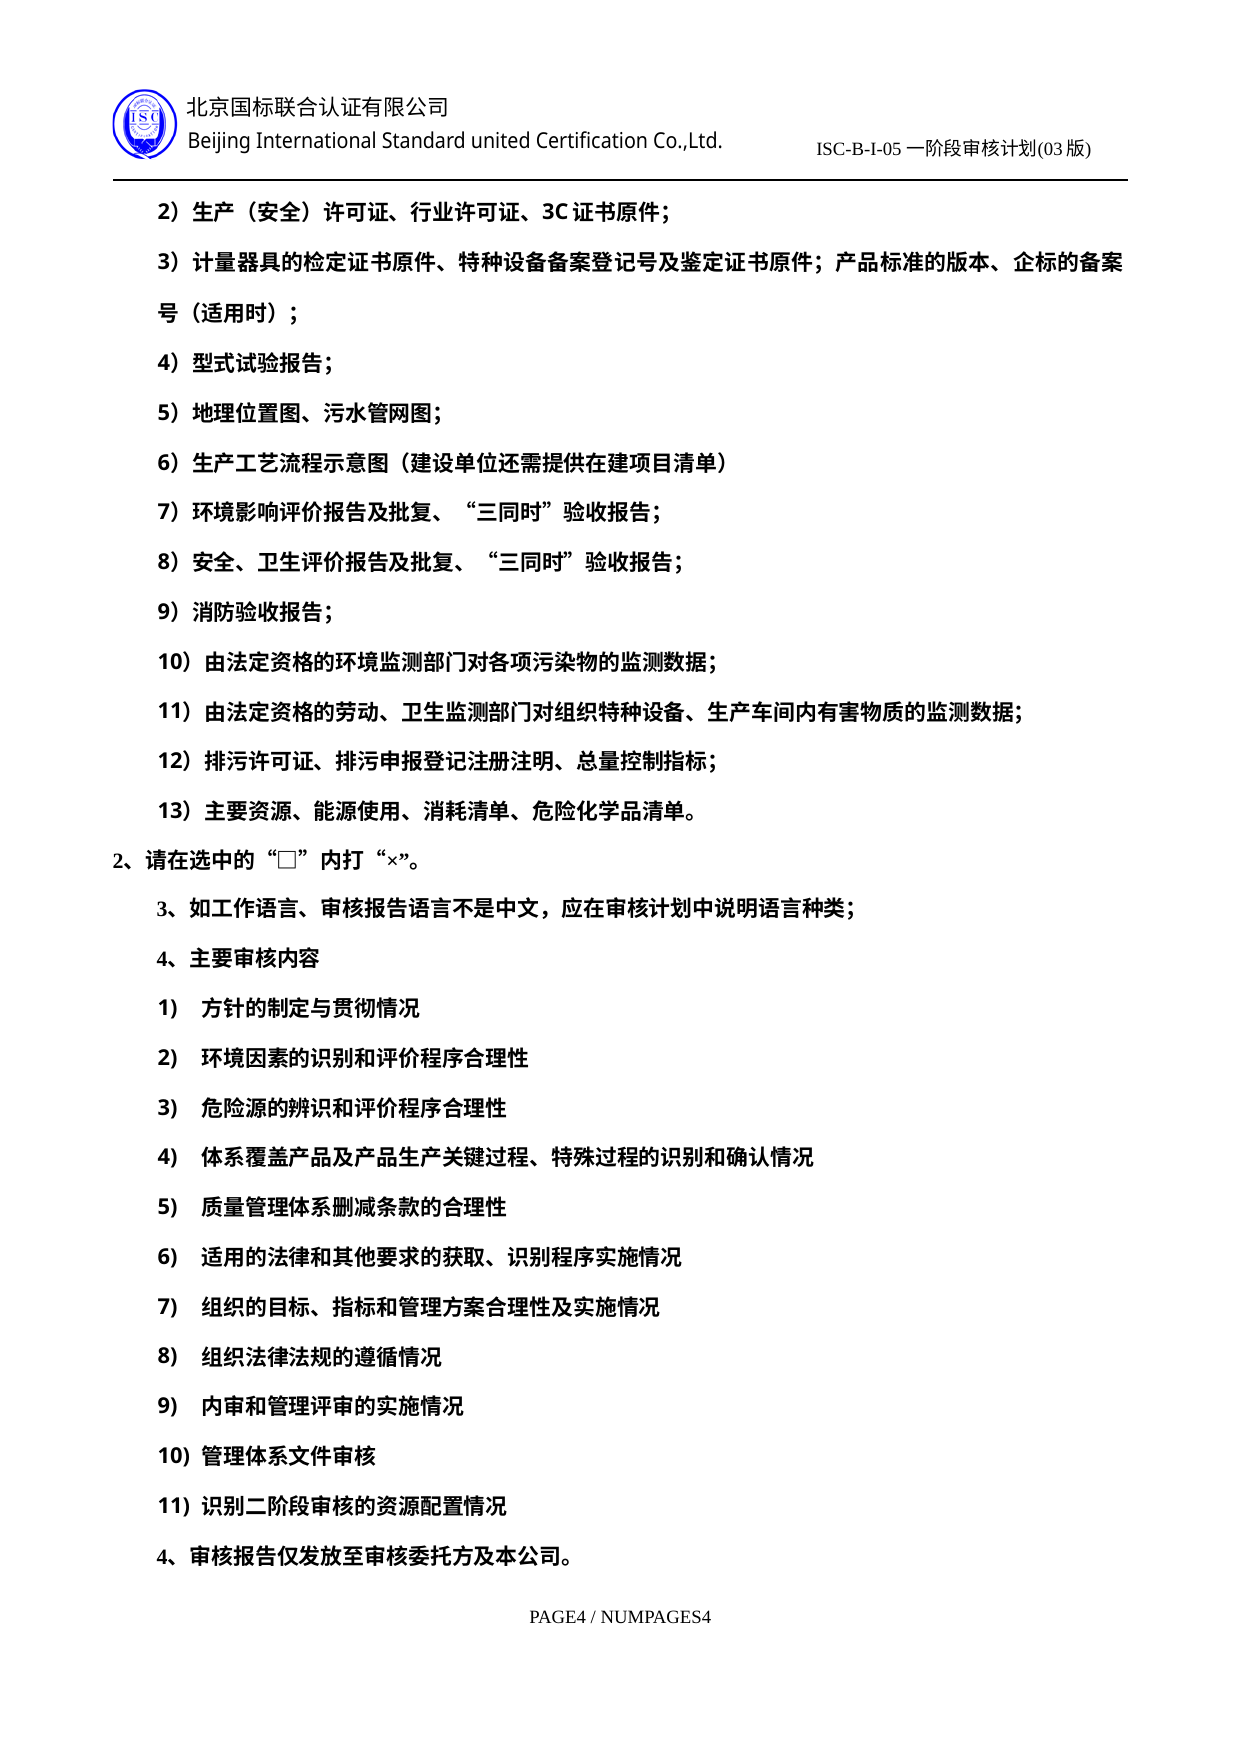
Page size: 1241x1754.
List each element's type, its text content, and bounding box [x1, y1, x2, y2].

picture [112, 89, 180, 158]
text 3、如工作语言、审核报告语言不是中文，应在审核计划中说明语言种类； [112, 890, 1128, 924]
text 8）安全、卫生评价报告及批复、“三同时”验收报告； [157, 544, 1128, 578]
list 组织法律法规的遵循情况 [157, 1338, 1128, 1372]
text 13）主要资源、能源使用、消耗清单、危险化学品清单。 [157, 793, 1128, 827]
text 4、审核报告仅发放至审核委托方及本公司。 [112, 1537, 1128, 1571]
list 方针的制定与贯彻情况 [157, 990, 1128, 1024]
list 识别二阶段审核的资源配置情况 [157, 1488, 1128, 1522]
text 2、请在选中的“□”内打“×”。 [112, 843, 1128, 874]
list 危险源的辨识和评价程序合理性 [157, 1089, 1128, 1123]
list 体系覆盖产品及产品生产关键过程、特殊过程的识别和确认情况 [157, 1139, 1128, 1173]
list 质量管理体系删减条款的合理性 [157, 1189, 1128, 1223]
list 环境因素的识别和评价程序合理性 [157, 1039, 1128, 1073]
text 11）由法定资格的劳动、卫生监测部门对组织特种设备、生产车间内有害物质的监测数据； [157, 693, 1128, 727]
list 管理体系文件审核 [157, 1438, 1128, 1472]
text 12）排污许可证、排污申报登记注册注明、总量控制指标； [157, 743, 1128, 777]
text 6）生产工艺流程示意图（建设单位还需提供在建项目清单） [157, 444, 1128, 478]
list 适用的法律和其他要求的获取、识别程序实施情况 [157, 1239, 1128, 1273]
text 2）生产（安全）许可证、行业许可证、3C证书原件； [157, 194, 1128, 228]
text 9）消防验收报告； [157, 594, 1128, 628]
text 7）环境影响评价报告及批复、“三同时”验收报告； [157, 494, 1128, 528]
list 组织的目标、指标和管理方案合理性及实施情况 [157, 1288, 1128, 1322]
text 4）型式试验报告； [157, 345, 1128, 379]
text 5）地理位置图、污水管网图； [157, 394, 1128, 428]
list 内审和管理评审的实施情况 [157, 1388, 1128, 1422]
text 4、主要审核内容 [112, 940, 1128, 974]
text 10）由法定资格的环境监测部门对各项污染物的监测数据； [157, 643, 1128, 677]
text 3）计量器具的检定证书原件、特种设备备案登记号及鉴定证书原件；产品标准的版本、企标的备案号（适用时）； [157, 244, 1128, 329]
